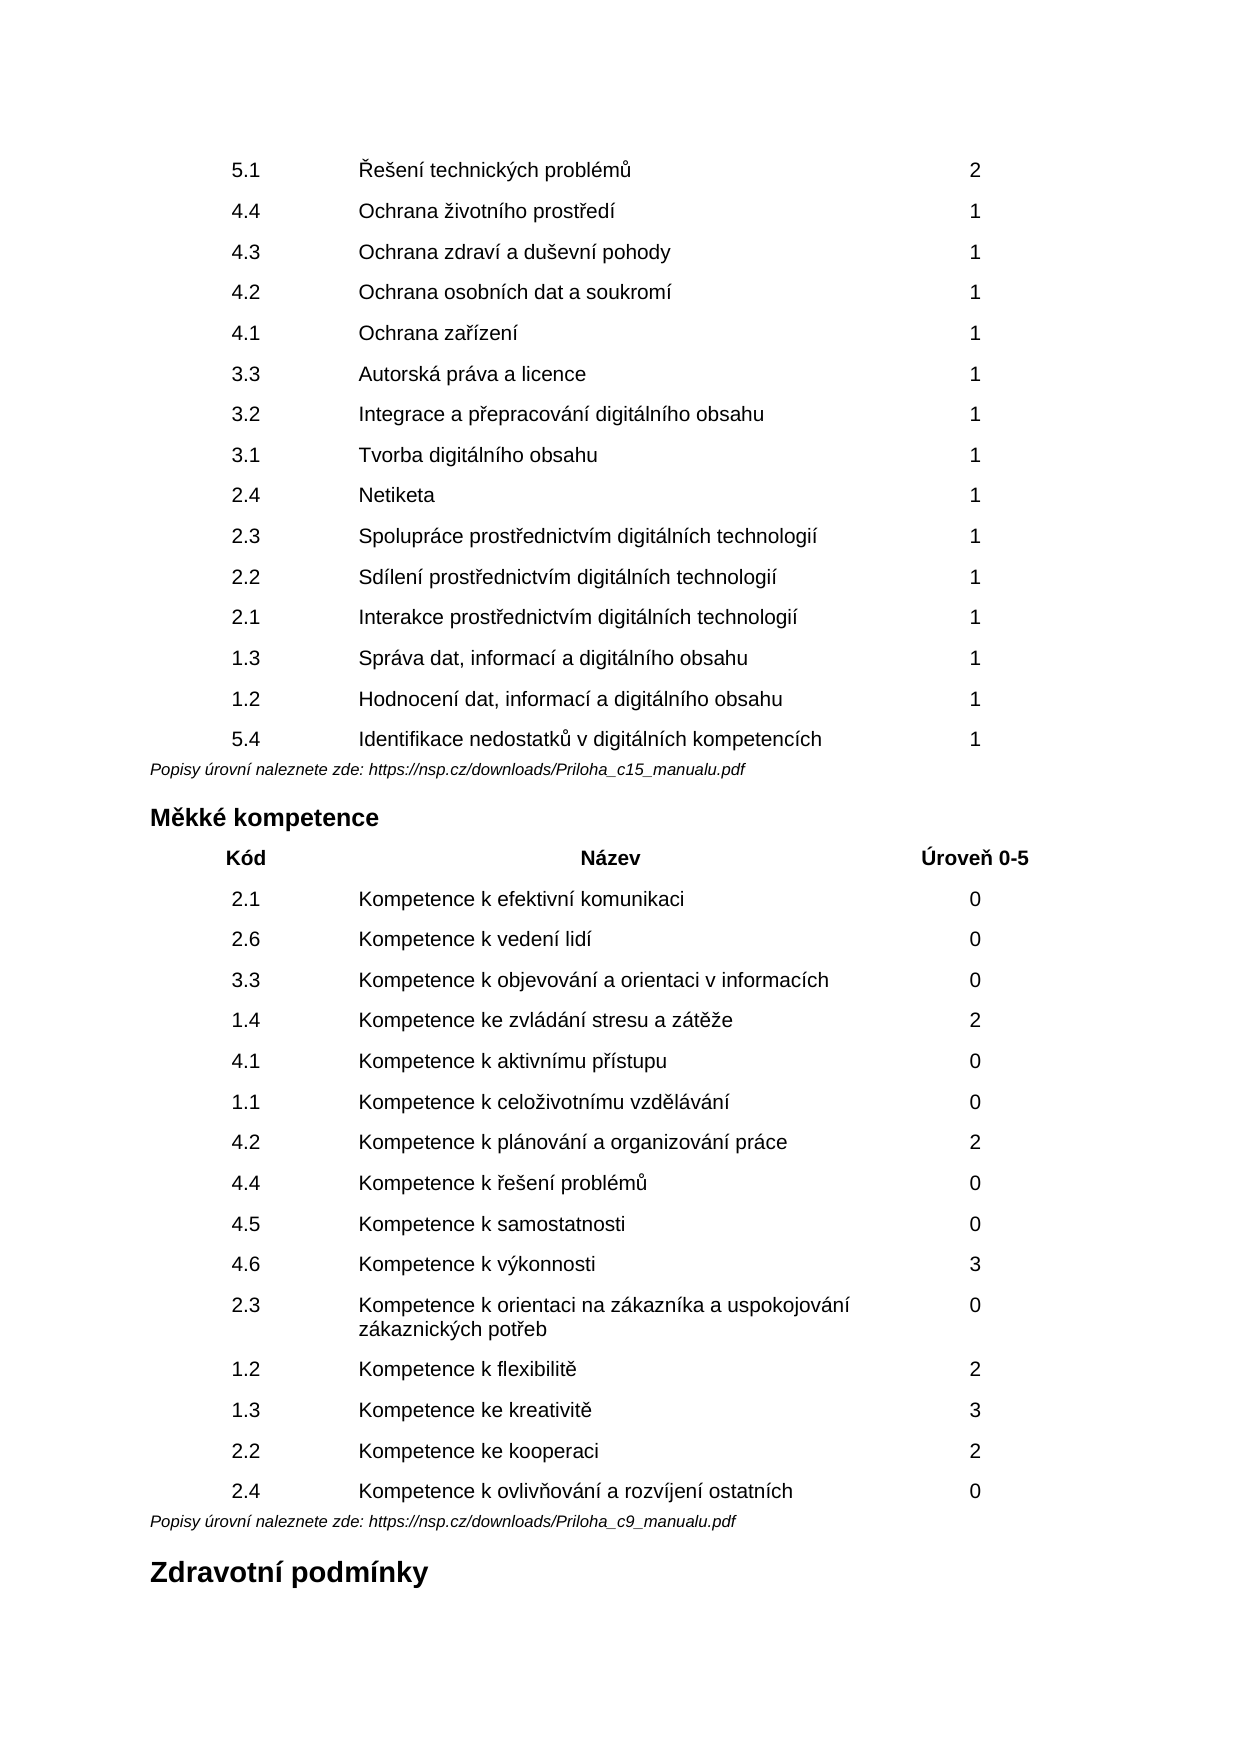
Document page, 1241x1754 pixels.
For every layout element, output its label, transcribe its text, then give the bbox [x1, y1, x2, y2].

table_cell 3.3 [142, 353, 350, 394]
table_cell Sdílení prostřednictvím digitálních technologií [350, 556, 871, 597]
table_cell 4.4 [142, 191, 350, 231]
table_cell 2 [871, 1430, 1079, 1471]
table_cell Ochrana zdraví a duševní pohody [350, 231, 871, 272]
table_cell Kompetence k celoživotnímu vzdělávání [350, 1081, 871, 1122]
table_cell Kompetence k flexibilitě [350, 1349, 871, 1389]
table_cell 4.3 [142, 231, 350, 272]
table_cell 2 [871, 150, 1079, 191]
table_cell 0 [871, 1041, 1079, 1081]
table_cell Spolupráce prostřednictvím digitálních technologií [350, 516, 871, 556]
text Popisy úrovní naleznete zde: https://nsp.cz/downloads/Priloha_c9_manualu.pdf [150, 1511, 1090, 1531]
table_cell 1 [871, 475, 1079, 516]
table_cell 1 [871, 394, 1079, 434]
table_cell Kompetence k výkonnosti [350, 1244, 871, 1284]
table_cell 4.6 [142, 1244, 350, 1284]
subtitle Měkké kompetence [150, 802, 1090, 831]
table_cell 1 [871, 597, 1079, 637]
table_cell Kompetence k orientaci na zákazníka a uspokojování zákaznických potřeb [350, 1284, 871, 1349]
table_cell 2.3 [142, 516, 350, 556]
table_cell 0 [871, 1203, 1079, 1244]
table_cell 1.3 [142, 638, 350, 678]
table_cell Kompetence k plánování a organizování práce [350, 1122, 871, 1162]
table_cell Ochrana zařízení [350, 313, 871, 353]
subtitle Zdravotní podmínky [150, 1554, 1090, 1588]
table_cell 2.4 [142, 1471, 350, 1511]
table_cell Autorská práva a licence [350, 353, 871, 394]
table_cell 2 [871, 1000, 1079, 1041]
table_cell 4.1 [142, 313, 350, 353]
table_cell 1 [871, 313, 1079, 353]
table_cell Řešení technických problémů [350, 150, 871, 191]
table_cell Hodnocení dat, informací a digitálního obsahu [350, 678, 871, 719]
table_cell Tvorba digitálního obsahu [350, 434, 871, 475]
table_cell 1 [871, 353, 1079, 394]
table_cell 0 [871, 1081, 1079, 1122]
table_cell Kompetence ke zvládání stresu a zátěže [350, 1000, 871, 1041]
table_cell Správa dat, informací a digitálního obsahu [350, 638, 871, 678]
table_cell Ochrana osobních dat a soukromí [350, 272, 871, 312]
table_cell Kompetence k aktivnímu přístupu [350, 1041, 871, 1081]
table_cell 1 [871, 678, 1079, 719]
table_cell Kompetence k samostatnosti [350, 1203, 871, 1244]
table_cell 1 [871, 272, 1079, 312]
table_cell 0 [871, 959, 1079, 1000]
table_cell 2.2 [142, 1430, 350, 1471]
table_cell 2 [871, 1122, 1079, 1162]
table_cell 1.2 [142, 678, 350, 719]
table_cell 1 [871, 231, 1079, 272]
table_cell 4.4 [142, 1163, 350, 1203]
table_cell 1.4 [142, 1000, 350, 1041]
table_cell Ochrana životního prostředí [350, 191, 871, 231]
table_header Kód [142, 838, 350, 878]
table_cell Kompetence k efektivní komunikaci [350, 878, 871, 919]
table_cell 2.6 [142, 919, 350, 959]
table_cell 2.1 [142, 597, 350, 637]
table_cell 1 [871, 191, 1079, 231]
table_cell 3.1 [142, 434, 350, 475]
table_cell 3 [871, 1390, 1079, 1430]
table_cell 0 [871, 1284, 1079, 1349]
table_cell 1.2 [142, 1349, 350, 1389]
table_cell 3 [871, 1244, 1079, 1284]
table_cell Kompetence k ovlivňování a rozvíjení ostatních [350, 1471, 871, 1511]
table_cell 2.2 [142, 556, 350, 597]
table_cell 3.3 [142, 959, 350, 1000]
table_cell 2 [871, 1349, 1079, 1389]
table_cell 1 [871, 434, 1079, 475]
table_cell 2.3 [142, 1284, 350, 1349]
table_cell 0 [871, 1471, 1079, 1511]
table_cell 4.2 [142, 1122, 350, 1162]
table_cell 5.4 [142, 719, 350, 759]
table_cell Kompetence ke kooperaci [350, 1430, 871, 1471]
table_cell Interakce prostřednictvím digitálních technologií [350, 597, 871, 637]
table_header Úroveň 0-5 [871, 838, 1079, 878]
text Popisy úrovní naleznete zde: https://nsp.cz/downloads/Priloha_c15_manualu.pdf [150, 759, 1090, 778]
table_cell 1.3 [142, 1390, 350, 1430]
table_cell Kompetence k řešení problémů [350, 1163, 871, 1203]
table_cell 1 [871, 638, 1079, 678]
table_cell Identifikace nedostatků v digitálních kompetencích [350, 719, 871, 759]
table_cell Kompetence k vedení lidí [350, 919, 871, 959]
table_cell 0 [871, 919, 1079, 959]
table_cell Integrace a přepracování digitálního obsahu [350, 394, 871, 434]
table_cell 1.1 [142, 1081, 350, 1122]
table_cell 0 [871, 878, 1079, 919]
table_cell 5.1 [142, 150, 350, 191]
table_cell Kompetence k objevování a orientaci v informacích [350, 959, 871, 1000]
table_cell Kompetence ke kreativitě [350, 1390, 871, 1430]
table_cell 4.5 [142, 1203, 350, 1244]
table_cell 2.4 [142, 475, 350, 516]
table_cell 1 [871, 719, 1079, 759]
table_cell 4.2 [142, 272, 350, 312]
table_cell 1 [871, 556, 1079, 597]
table_header Název [350, 838, 871, 878]
table_cell 3.2 [142, 394, 350, 434]
table_cell Netiketa [350, 475, 871, 516]
table_cell 1 [871, 516, 1079, 556]
table_cell 0 [871, 1163, 1079, 1203]
table_cell 4.1 [142, 1041, 350, 1081]
table_cell 2.1 [142, 878, 350, 919]
